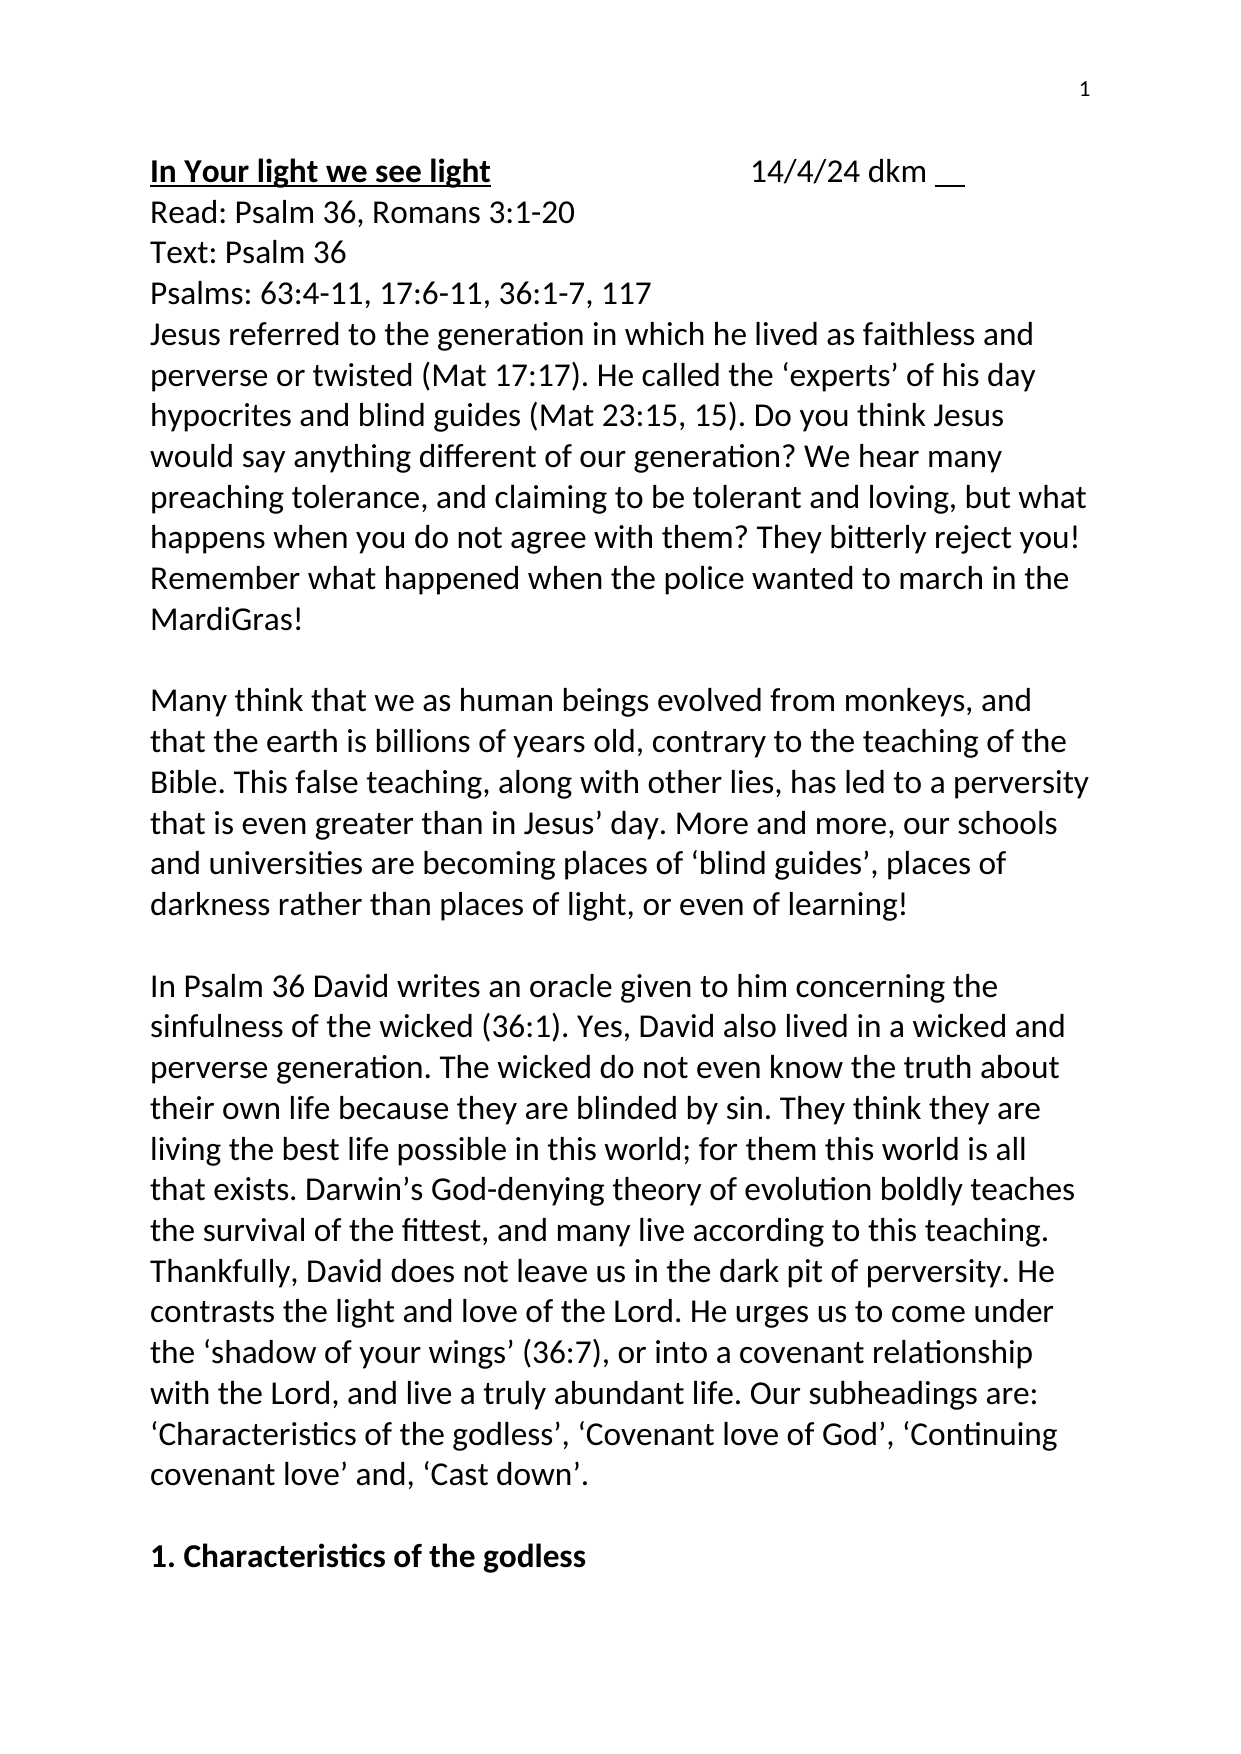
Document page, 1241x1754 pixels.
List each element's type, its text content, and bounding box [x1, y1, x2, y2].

text Text: Psalm 36 [150, 231, 1090, 272]
text In Psalm 36 David writes an oracle given to him concerning the sinfulness of the wicked (36:1). Yes, David also lived in a wicked and perverse generation. The wicked do not even know the truth about their own life because they are blinded by sin. They think they are living the best life possible in this world; for them this world is all that exists. Darwin’s God-denying theory of evolution boldly teaches the survival of the fittest, and many live according to this teaching. Thankfully, David does not leave us in the dark pit of perversity. He contrasts the light and love of the Lord. He urges us to come under the ‘shadow of your wings’ (36:7), or into a covenant relationship with the Lord, and live a truly abundant life. Our subheadings are: ‘Characteristics of the godless’, ‘Covenant love of God’, ‘Continuing covenant love’ and, ‘Cast down’. [150, 964, 1090, 1494]
text Psalms: 63:4-11, 17:6-11, 36:1-7, 117 [150, 272, 1090, 313]
text Jesus referred to the generation in which he lived as faithless and perverse or twisted (Mat 17:17). He called the ‘experts’ of his day hypocrites and blind guides (Mat 23:15, 15). Do you think Jesus would say anything different of our generation? We hear many preaching tolerance, and claiming to be tolerant and loving, but what happens when you do not agree with them? They bitterly reject you! Remember what happened when the police wanted to march in the MardiGras! [150, 313, 1090, 639]
text In Your light we see light 14/4/24 dkm [150, 150, 1090, 191]
text Many think that we as human beings evolved from monkeys, and that the earth is billions of years old, contrary to the teaching of the Bible. This false teaching, along with other lies, has led to a perversity that is even greater than in Jesus’ day. More and more, our schools and universities are becoming places of ‘blind guides’, places of darkness rather than places of light, or even of learning! [150, 679, 1090, 924]
text 1. Characteristics of the godless [150, 1535, 1090, 1576]
text Read: Psalm 36, Romans 3:1-20 [150, 191, 1090, 231]
